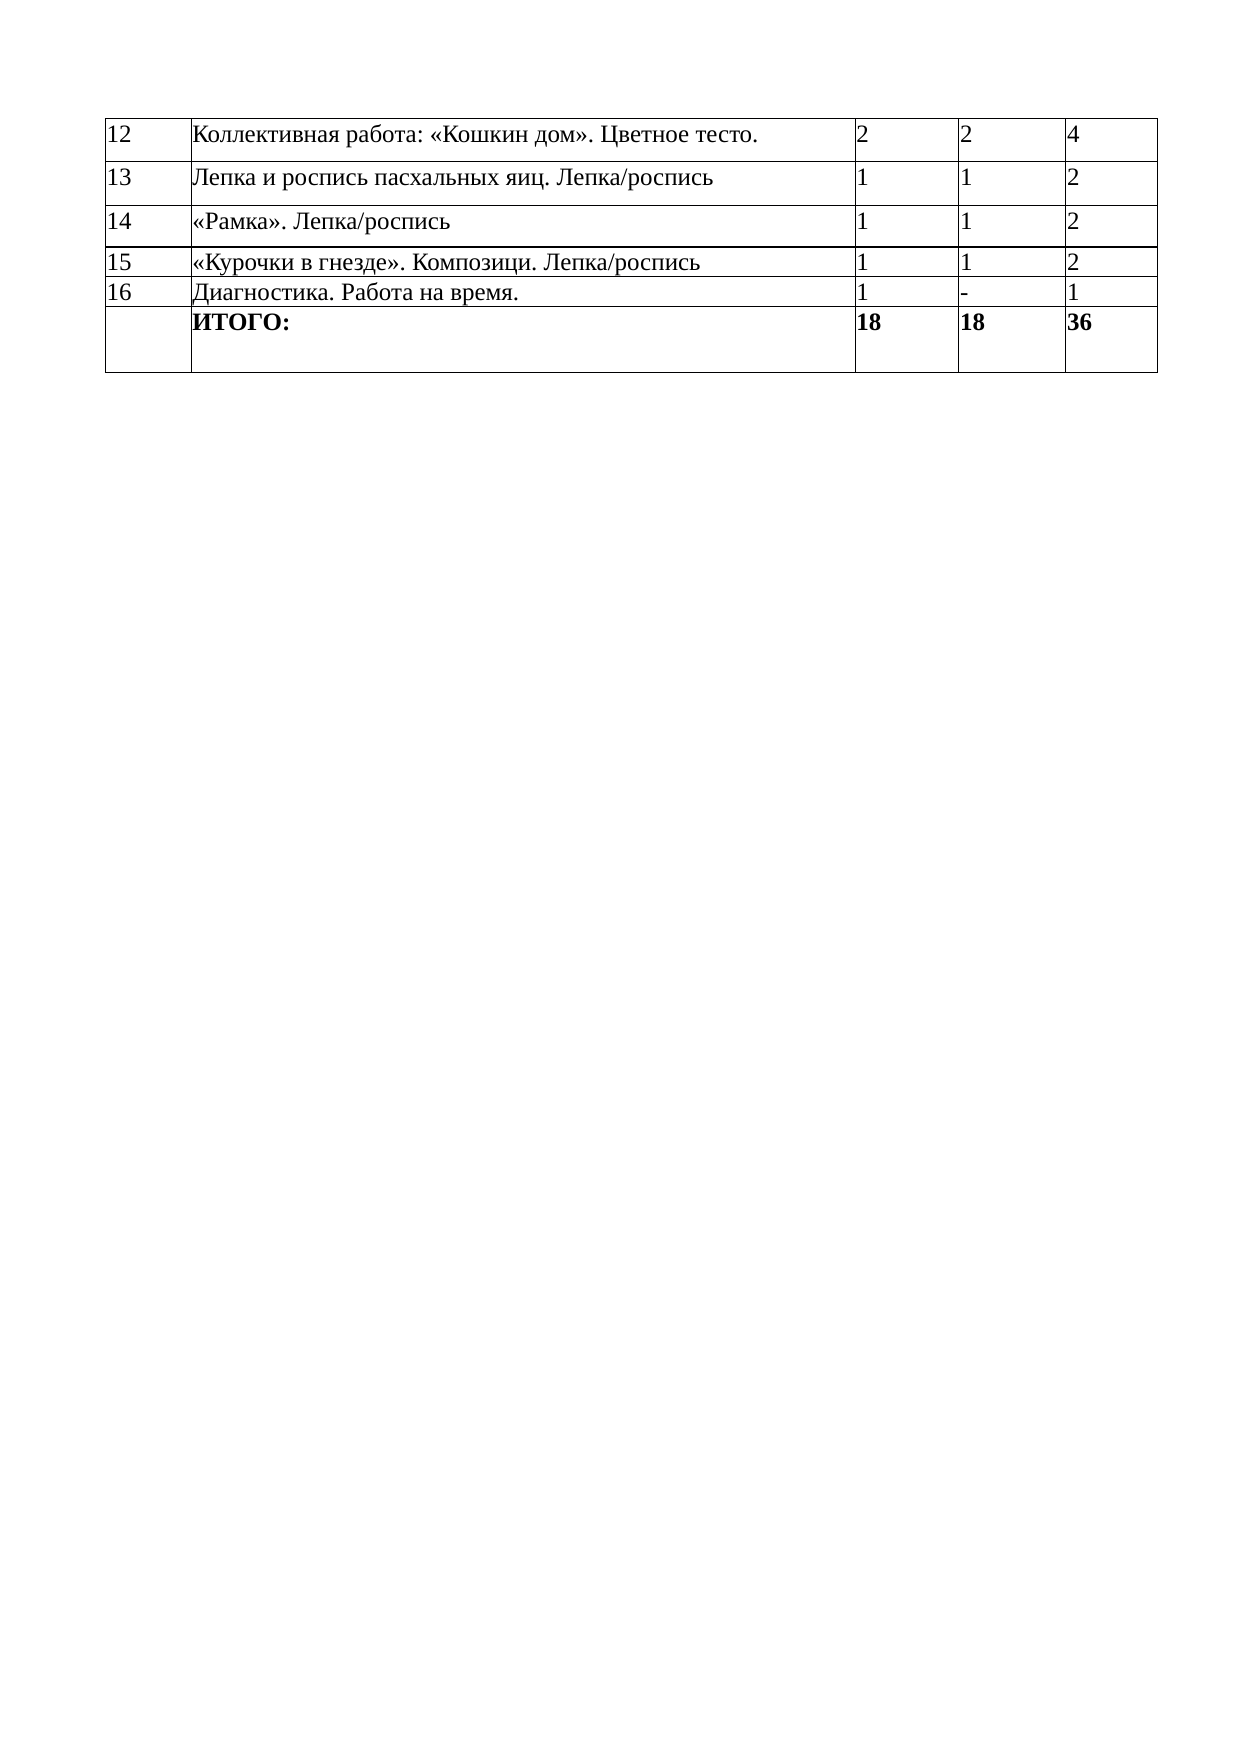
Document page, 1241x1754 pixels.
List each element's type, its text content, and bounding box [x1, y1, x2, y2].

table_cell Диагностика. Работа на время. [192, 277, 855, 306]
table_cell 14 [106, 206, 191, 246]
table_cell ИТОГО: [192, 307, 855, 372]
table_cell 1 [856, 162, 958, 205]
table_cell 1 [856, 277, 958, 306]
table_cell 2 [959, 119, 1065, 161]
table_cell 18 [856, 307, 958, 372]
table_cell «Курочки в гнезде». Композици. Лепка/роспись [192, 248, 855, 276]
table_cell 1 [959, 248, 1065, 276]
table_cell 2 [1066, 162, 1157, 205]
table_cell 16 [106, 277, 191, 306]
table_cell 36 [1066, 307, 1157, 372]
table_cell «Рамка». Лепка/роспись [192, 206, 855, 246]
table_cell 1 [959, 206, 1065, 246]
table_cell 12 [106, 119, 191, 161]
table_cell 15 [106, 248, 191, 276]
table_cell 1 [959, 162, 1065, 205]
table_cell 2 [1066, 206, 1157, 246]
table_cell Лепка и роспись пасхальных яиц. Лепка/роспись [192, 162, 855, 205]
table_cell 13 [106, 162, 191, 205]
table_cell 4 [1066, 119, 1157, 161]
table_cell 2 [856, 119, 958, 161]
table_cell 2 [1066, 248, 1157, 276]
table_cell 1 [856, 206, 958, 246]
table_cell Коллективная работа: «Кошкин дом». Цветное тесто. [192, 119, 855, 161]
table_cell 1 [856, 248, 958, 276]
table_cell [106, 307, 191, 372]
table_cell 18 [959, 307, 1065, 372]
table_cell 1 [1066, 277, 1157, 306]
table_cell - [959, 277, 1065, 306]
